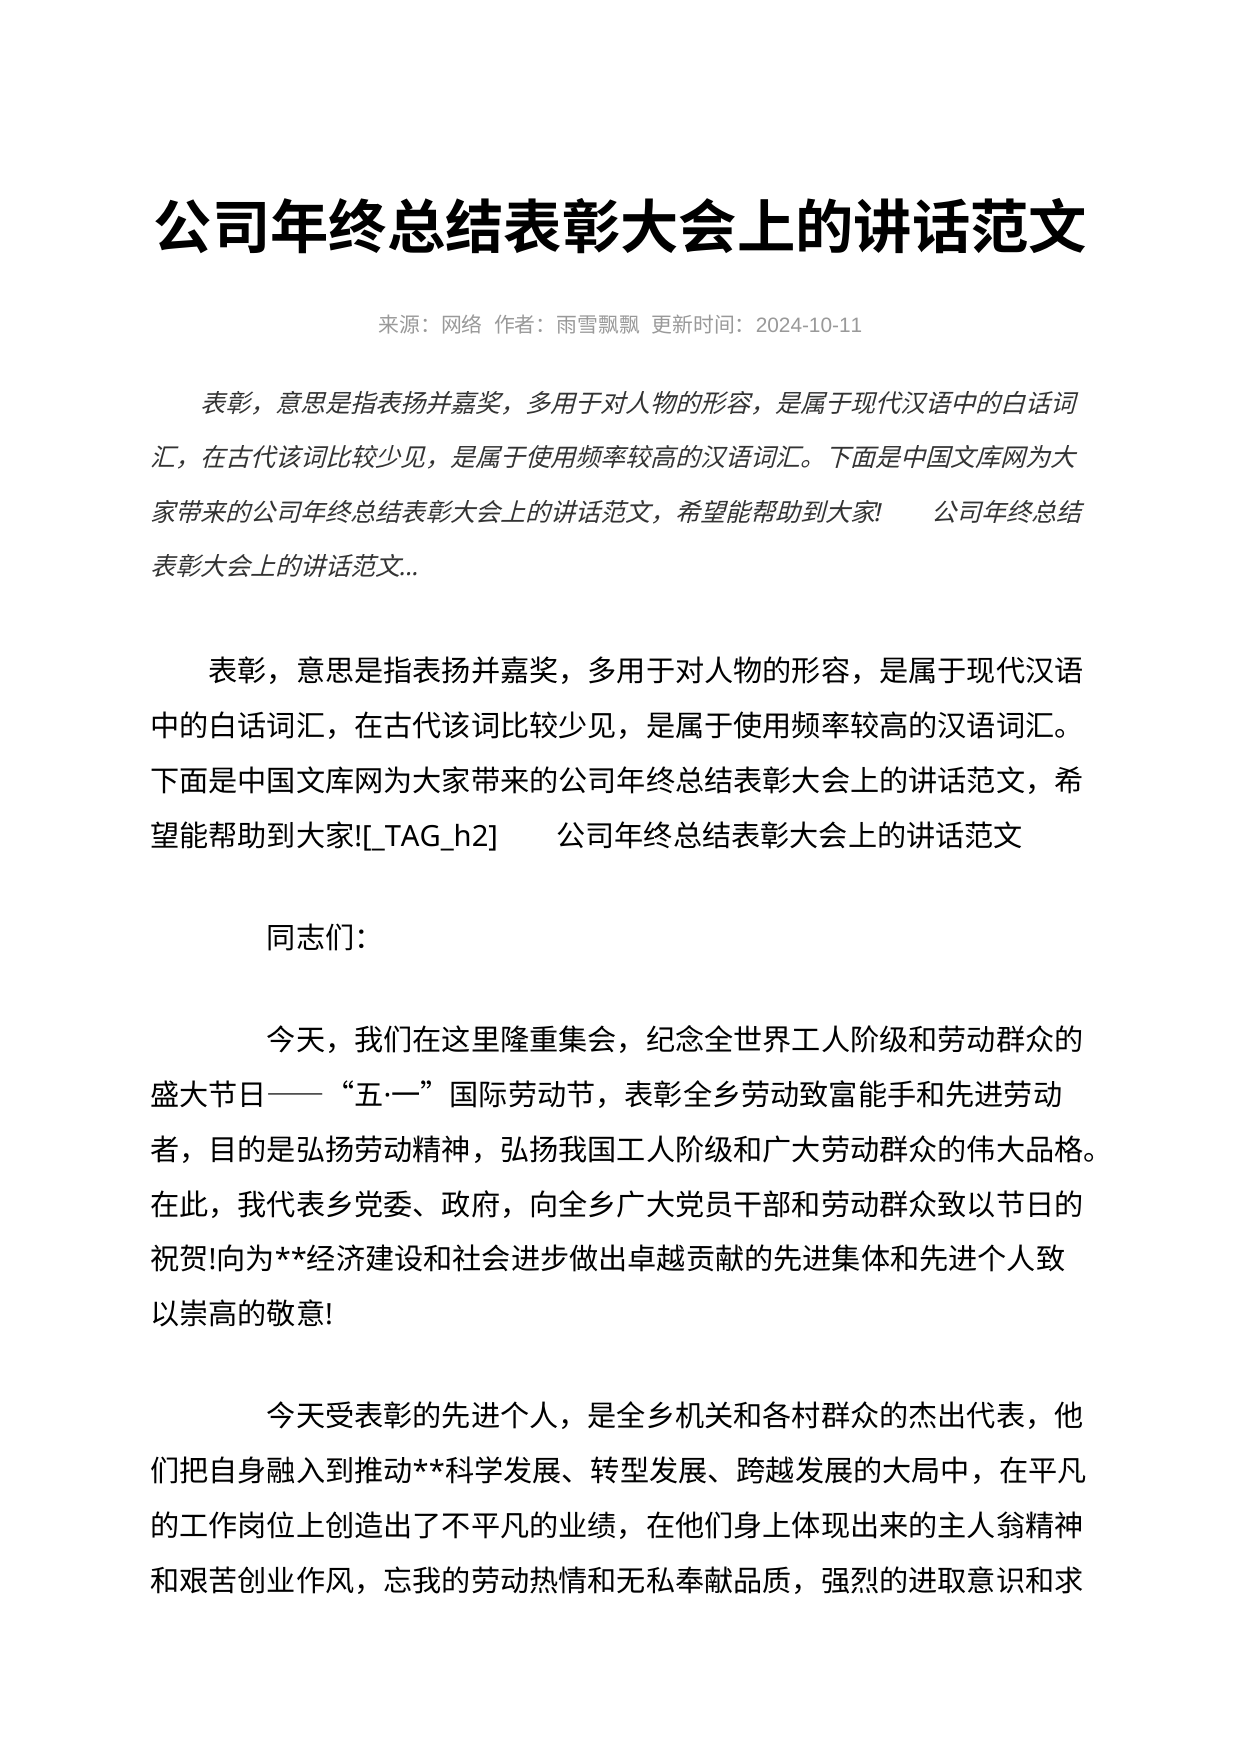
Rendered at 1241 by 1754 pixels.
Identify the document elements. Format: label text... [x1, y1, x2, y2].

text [150, 1393, 1090, 1600]
text 表彰，意思是指表扬并嘉奖，多用于对人物的形容，是属于现代汉语中的白话词汇，在古代该词比较少见，是属于使用频率较高的汉语词汇。下面是中国文库网为大家带来的公司年终总结表彰大会上的讲话范文，希望能帮助到大家! 公司年终总结表彰大会上的讲话范文... [150, 383, 1090, 583]
text 表彰，意思是指表扬并嘉奖，多用于对人物的形容，是属于现代汉语中的白话词汇，在古代该词比较少见，是属于使用频率较高的汉语词汇。下面是中国文库网为大家带来的公司年终总结表彰大会上的讲话范文，希望能帮助到大家![_TAG_h2] 公司年终总结表彰大会上的讲话范文 [150, 648, 1090, 855]
text 今天，我们在这里隆重集会，纪念全世界工人阶级和劳动群众的盛大节日——“五·一”国际劳动节，表彰全乡劳动致富能手和先进劳动者，目的是弘扬劳动精神，弘扬我国工人阶级和广大劳动群众的伟大品格。在此，我代表乡党委、政府，向全乡广大党员干部和劳动群众致以节日的祝贺!向为**经济建设和社会进步做出卓越贡献的先进集体和先进个人致以崇高的敬意! [150, 1016, 1090, 1333]
text 来源：网络 作者：雨雪飘飘 更新时间：2024-10-11 [150, 313, 1090, 337]
text 同志们： [150, 914, 1090, 957]
subtitle 公司年终总结表彰大会上的讲话范文 [150, 181, 1090, 266]
